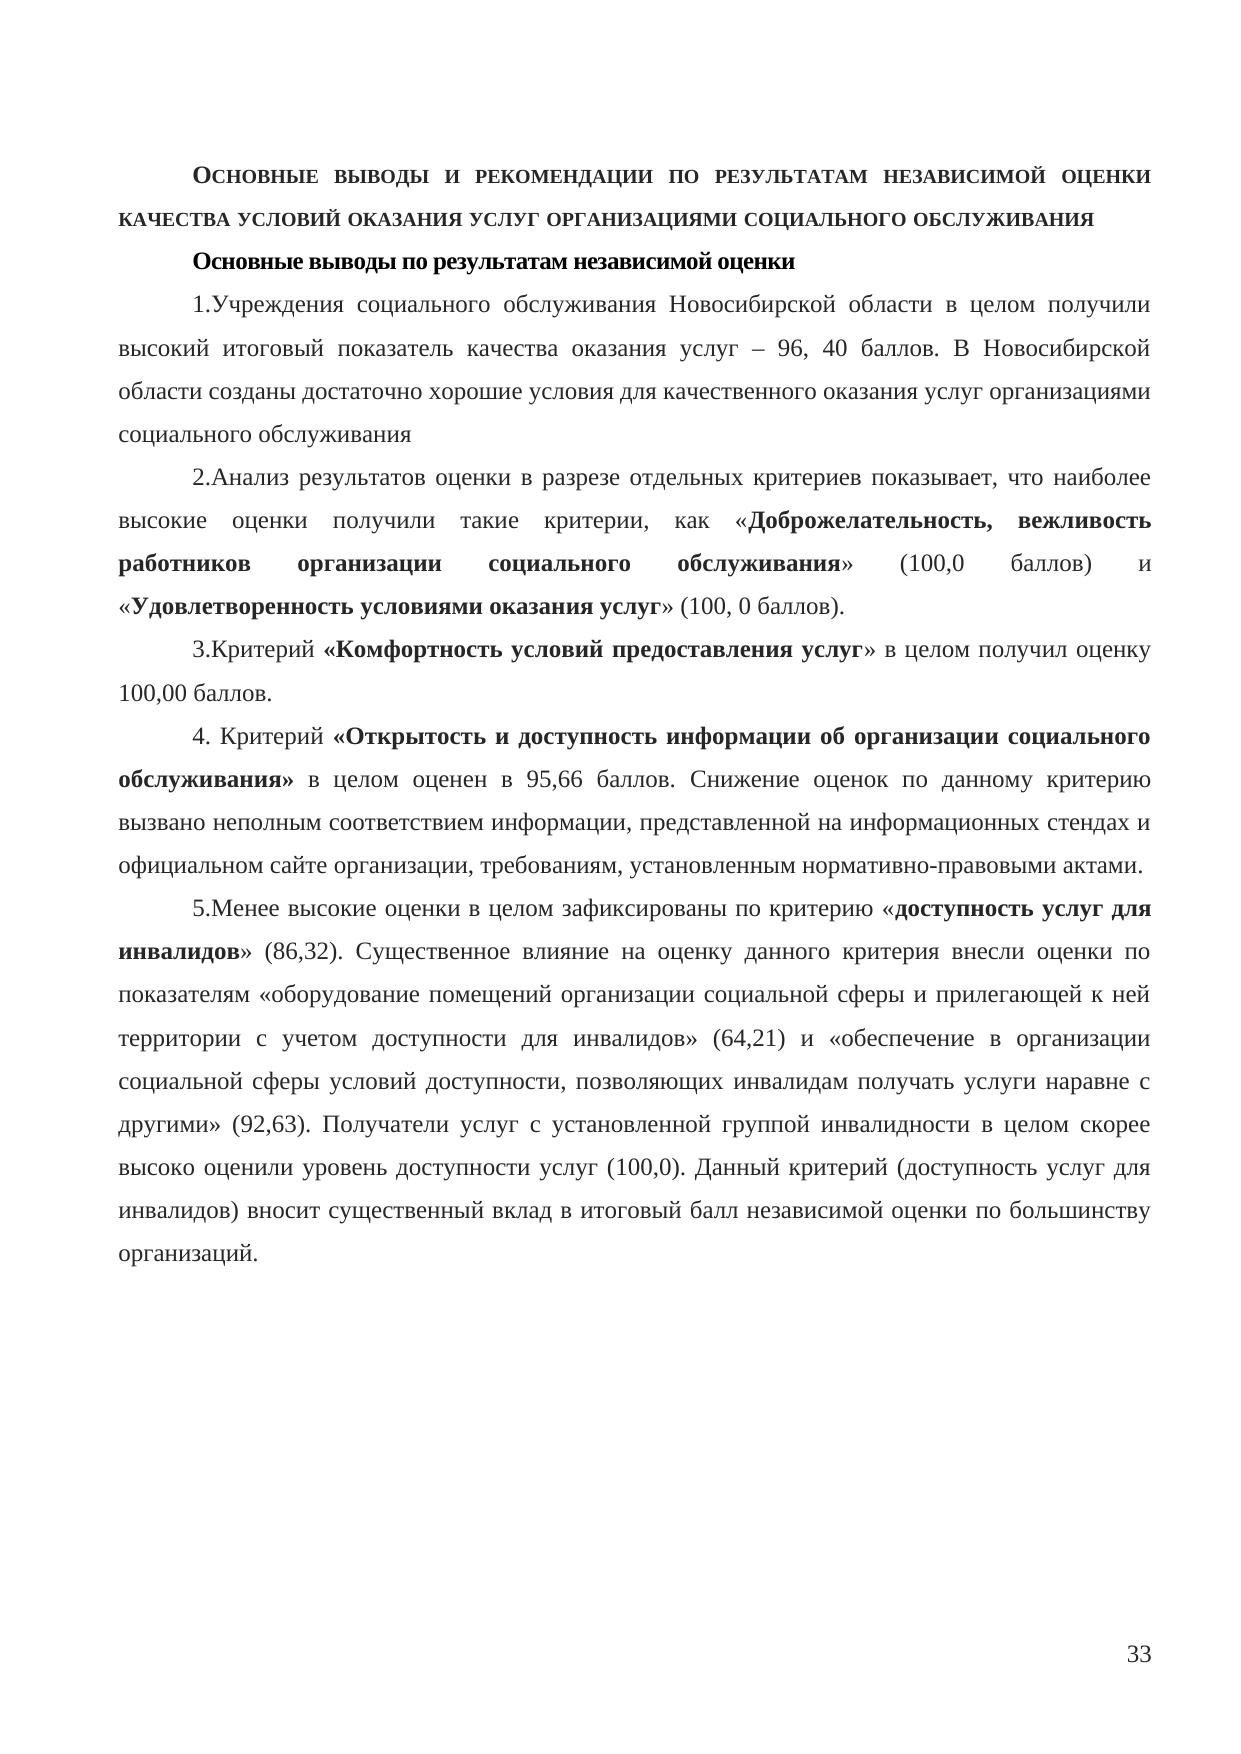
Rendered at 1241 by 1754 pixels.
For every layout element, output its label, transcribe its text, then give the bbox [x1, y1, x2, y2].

subtitle Основные выводы по результатам независимой оценки [118, 246, 1152, 275]
text 5.Менее высокие оценки в целом зафиксированы по критерию «доступность услуг для инвалидов» (86,32). Существенное влияние на оценку данного критерия внесли оценки по показателям «оборудование помещений организации социальной сферы и прилегающей к ней территории с учетом доступности для инвалидов» (64,21) и «обеспечение в организации социальной сферы условий доступности, позволяющих инвалидам получать услуги наравне с другими» (92,63). Получатели услуг с установленной группой инвалидности в целом скорее высоко оценили уровень доступности услуг (100,0). Данный критерий (доступность услуг для инвалидов) вносит существенный вклад в итоговый балл независимой оценки по большинству организаций. [118, 893, 1152, 1267]
text 2.Анализ результатов оценки в разрезе отдельных критериев показывает, что наиболее высокие оценки получили такие критерии, как «Доброжелательность, вежливость работников организации социального обслуживания» (100,0 баллов) и «Удовлетворенность условиями оказания услуг» (100, 0 баллов). [118, 462, 1152, 620]
subtitle Основные выводы и рекомендации по результатам независимой оценки качества условий оказания услуг организациями социального обслуживания [118, 160, 1152, 232]
text 4. Критерий «Открытость и доступность информации об организации социального обслуживания» в целом оценен в 95,66 баллов. Снижение оценок по данному критерию вызвано неполным соответствием информации, представленной на информационных стендах и официальном сайте организации, требованиям, установленным нормативно-правовыми актами. [118, 721, 1152, 879]
text 1.Учреждения социального обслуживания Новосибирской области в целом получили высокий итоговый показатель качества оказания услуг – 96, 40 баллов. В Новосибирской области созданы достаточно хорошие условия для качественного оказания услуг организациями социального обслуживания [118, 289, 1152, 448]
text 3.Критерий «Комфортность условий предоставления услуг» в целом получил оценку 100,00 баллов. [118, 634, 1152, 706]
